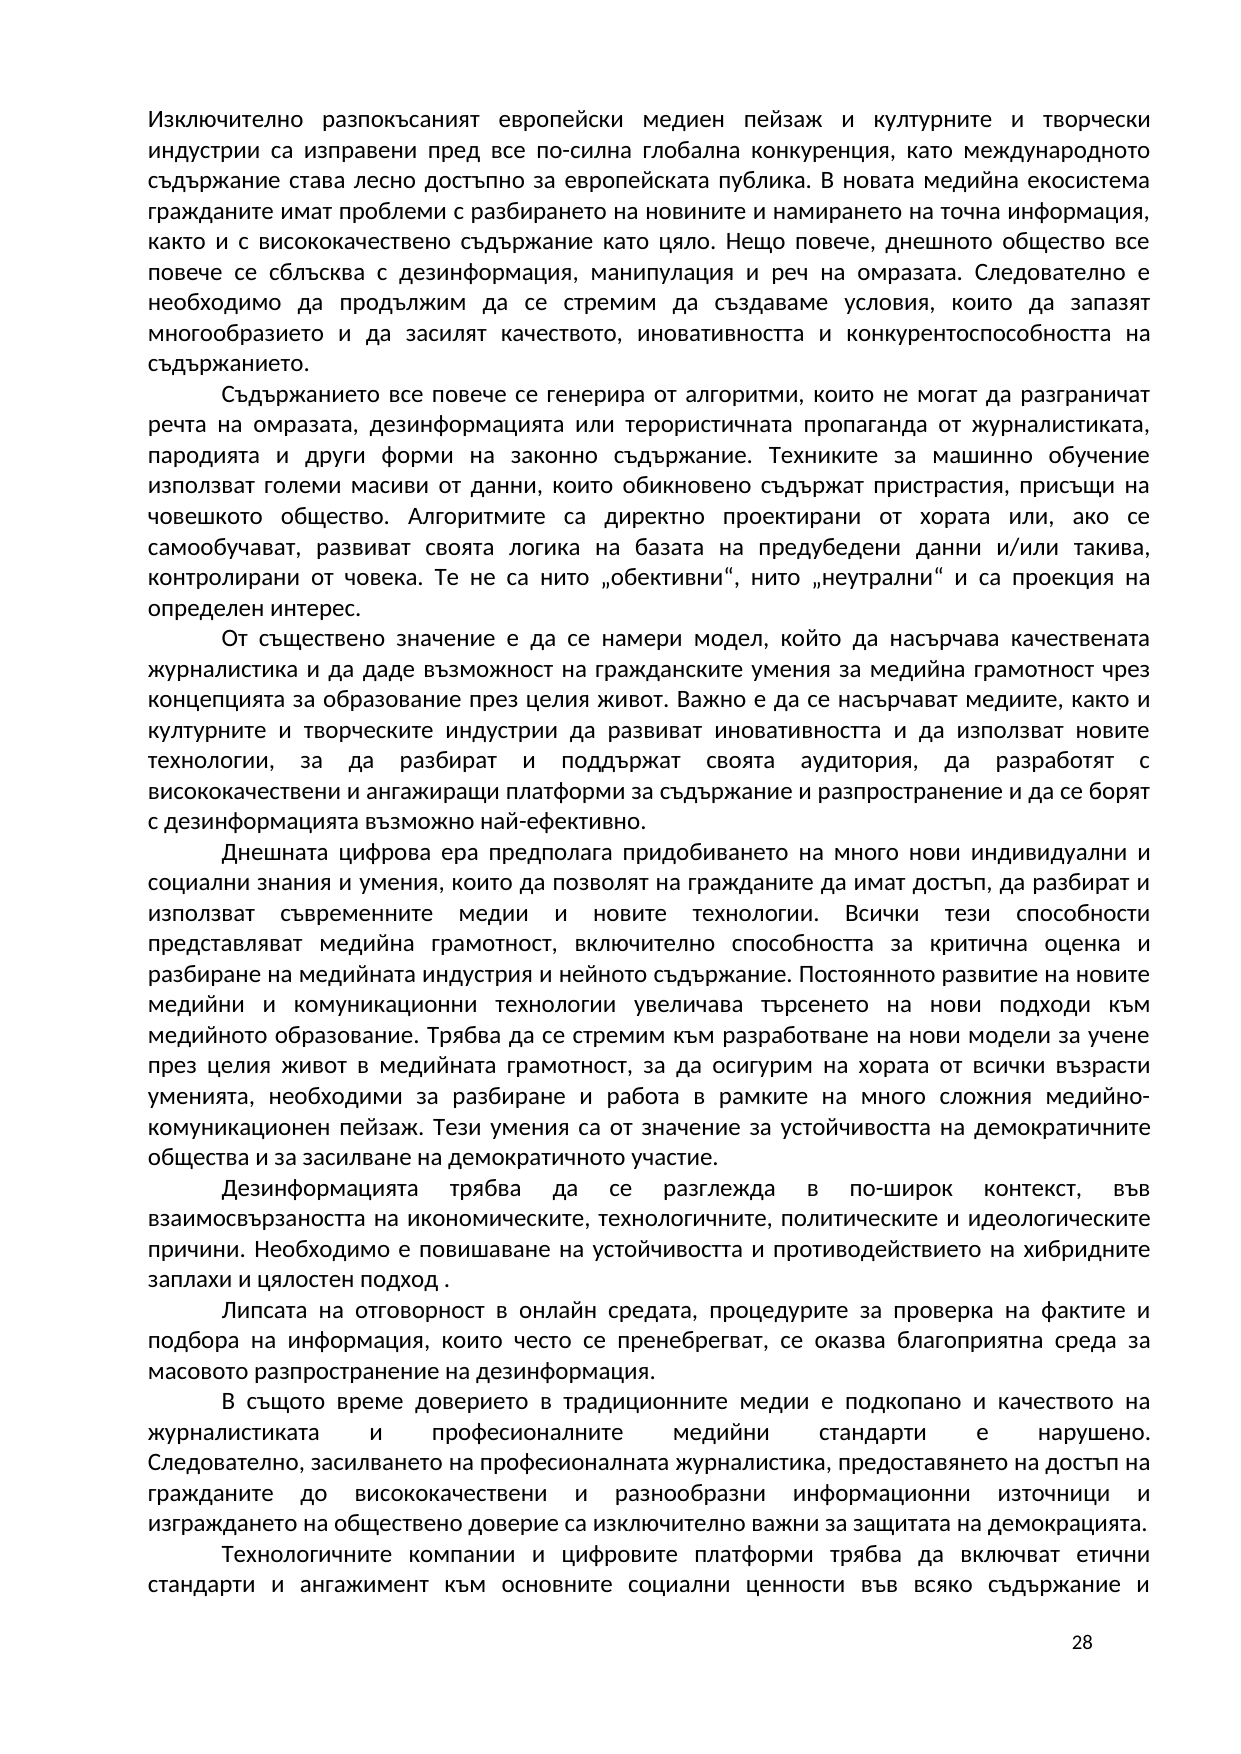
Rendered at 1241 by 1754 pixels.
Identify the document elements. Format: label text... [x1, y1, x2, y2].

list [148, 1538, 1152, 1599]
list Съдържанието все повече се генерира от алгоритми, които не могат да разграничат речта на омразата, дезинформацията или терористичната пропаганда от журналистиката, пародията и други форми на законно съдържание. Техниките за машинно обучение използват големи масиви от данни, които обикновено съдържат пристрастия, присъщи на човешкото общество. Алгоритмите са директно проектирани от хората или, ако се самообучават, развиват своята логика на базата на предубедени данни и/или такива, контролирани от човека. Те не са нито „обективни“, нито „неутрални“ и са проекция на определен интерес. [148, 378, 1152, 622]
list Липсата на отговорност в онлайн средата, процедурите за проверка на фактите и подбора на информация, които често се пренебрегват, се оказва благоприятна среда за масовото разпространение на дезинформация. [148, 1294, 1152, 1385]
list В същото време доверието в традиционните медии е подкопано и качеството на журналистиката и професионалните медийни стандарти е нарушено. Следователно, засилването на професионалната журналистика, предоставянето на достъп на гражданите до висококачествени и разнообразни информационни източници и изграждането на обществено доверие са изключително важни за защитата на демокрацията. [148, 1385, 1152, 1538]
list Дезинформацията трябва да се разглежда в по-широк контекст, във взаимосвързаността на икономическите, технологичните, политическите и идеологическите причини. Необходимо е повишаване на устойчивостта и противодействието на хибридните заплахи и цялостен подход . [148, 1172, 1152, 1294]
list От съществено значение е да се намери модел, който да насърчава качествената журналистика и да даде възможност на гражданските умения за медийна грамотност чрез концепцията за образование през целия живот. Важно е да се насърчават медиите, както и културните и творческите индустрии да развиват иновативността и да използват новите технологии, за да разбират и поддържат своята аудитория, да разработят с висококачествени и ангажиращи платформи за съдържание и разпространение и да се борят с дезинформацията възможно най-ефективно. [148, 622, 1152, 836]
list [148, 103, 1152, 378]
list Днешната цифрова ера предполага придобиването на много нови индивидуални и социални знания и умения, които да позволят на гражданите да имат достъп, да разбират и използват съвременните медии и новите технологии. Всички тези способности представляват медийна грамотност, включително способността за критична оценка и разбиране на медийната индустрия и нейното съдържание. Постоянното развитие на новите медийни и комуникационни технологии увеличава търсенето на нови подходи към медийното образование. Трябва да се стремим към разработване на нови модели за учене през целия живот в медийната грамотност, за да осигурим на хората от всички възрасти уменията, необходими за разбиране и работа в рамките на много сложния медийно-комуникационен пейзаж. Тези умения са от значение за устойчивостта на демократичните общества и за засилване на демократичното участие. [148, 836, 1152, 1172]
